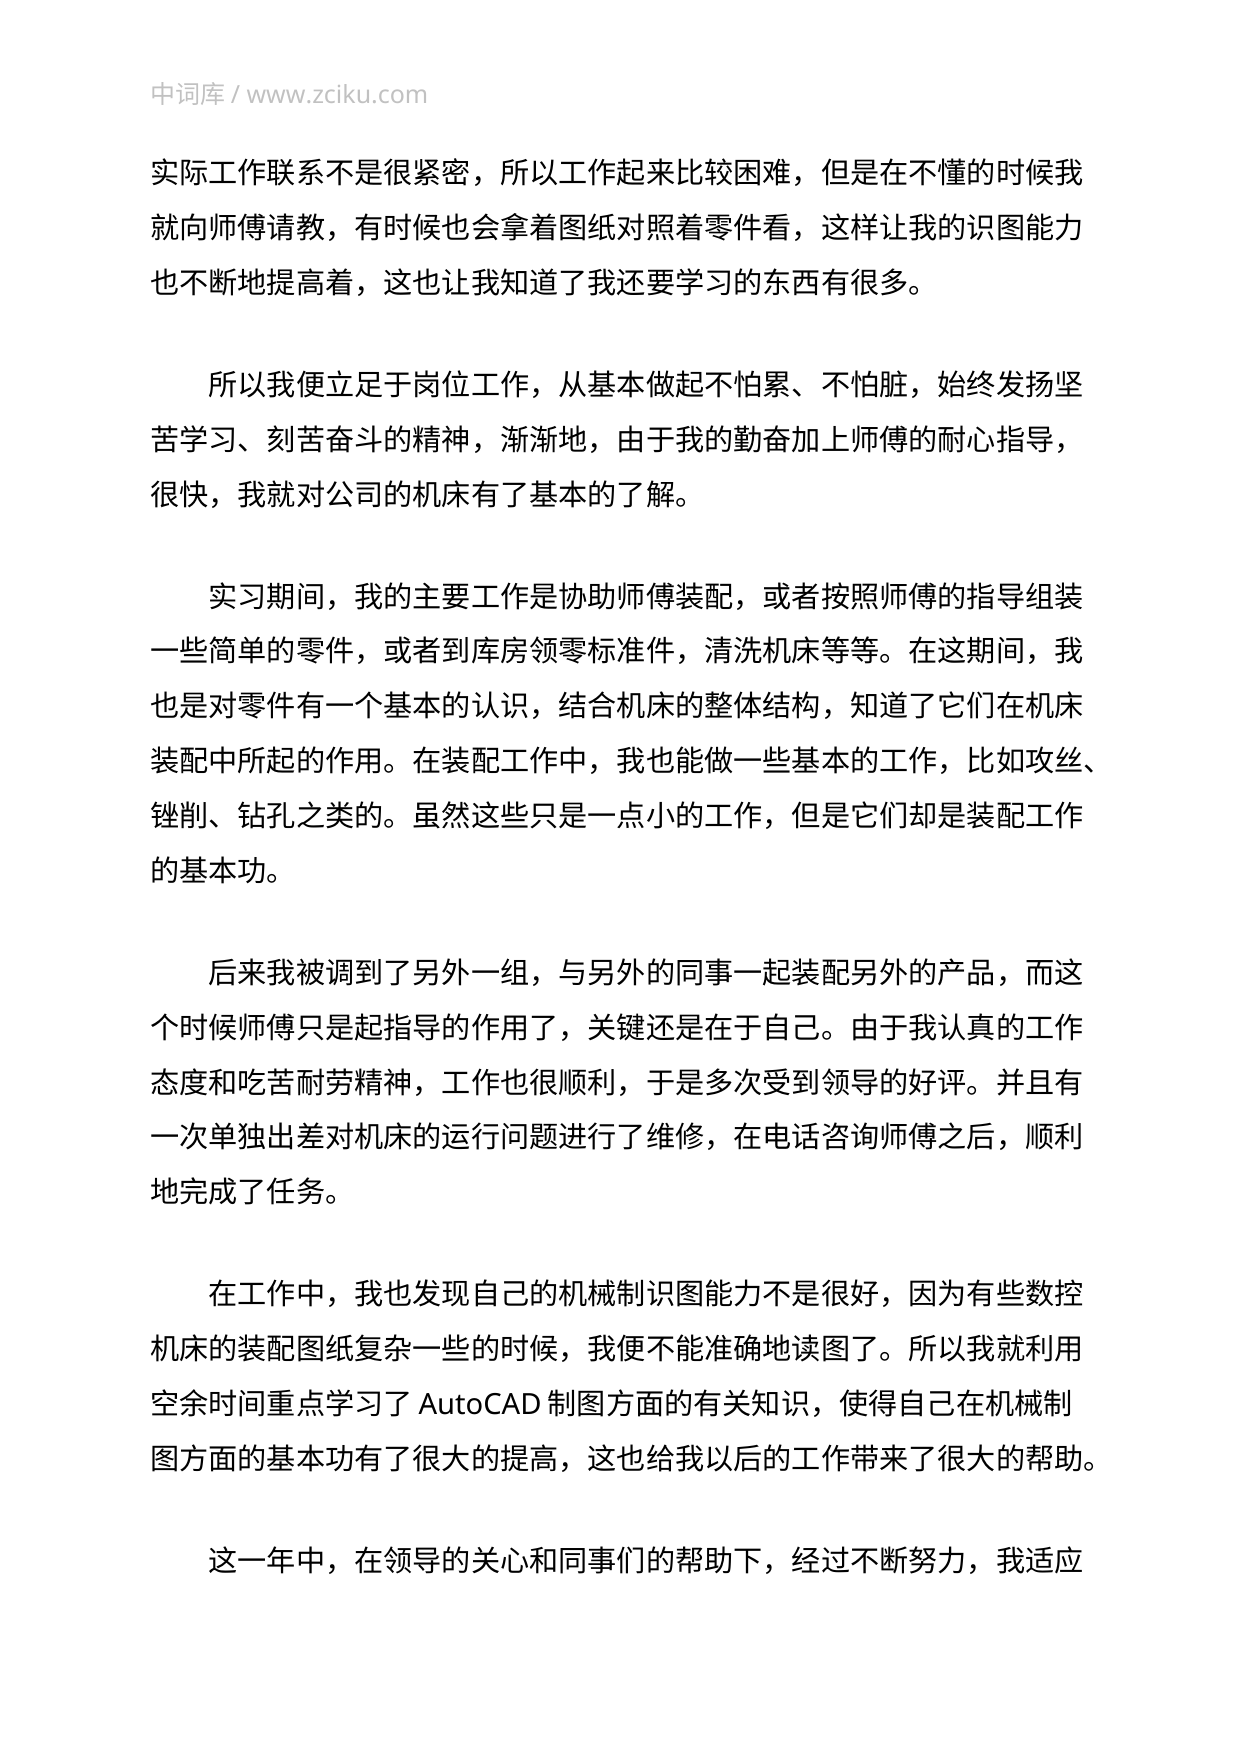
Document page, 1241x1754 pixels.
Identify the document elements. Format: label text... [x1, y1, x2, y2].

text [150, 1537, 1090, 1579]
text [150, 150, 1090, 302]
text 所以我便立足于岗位工作，从基本做起不怕累、不怕脏，始终发扬坚苦学习、刻苦奋斗的精神，渐渐地，由于我的勤奋加上师傅的耐心指导，很快，我就对公司的机床有了基本的了解。 [150, 362, 1090, 514]
text 在工作中，我也发现自己的机械制识图能力不是很好，因为有些数控机床的装配图纸复杂一些的时候，我便不能准确地读图了。所以我就利用空余时间重点学习了AutoCAD制图方面的有关知识，使得自己在机械制图方面的基本功有了很大的提高，这也给我以后的工作带来了很大的帮助。 [150, 1271, 1090, 1478]
text 实习期间，我的主要工作是协助师傅装配，或者按照师傅的指导组装一些简单的零件，或者到库房领零标准件，清洗机床等等。在这期间，我也是对零件有一个基本的认识，结合机床的整体结构，知道了它们在机床装配中所起的作用。在装配工作中，我也能做一些基本的工作，比如攻丝、锉削、钻孔之类的。虽然这些只是一点小的工作，但是它们却是装配工作的基本功。 [150, 573, 1090, 890]
text 后来我被调到了另外一组，与另外的同事一起装配另外的产品，而这个时候师傅只是起指导的作用了，关键还是在于自己。由于我认真的工作态度和吃苦耐劳精神，工作也很顺利，于是多次受到领导的好评。并且有一次单独出差对机床的运行问题进行了维修，在电话咨询师傅之后，顺利地完成了任务。 [150, 949, 1090, 1211]
